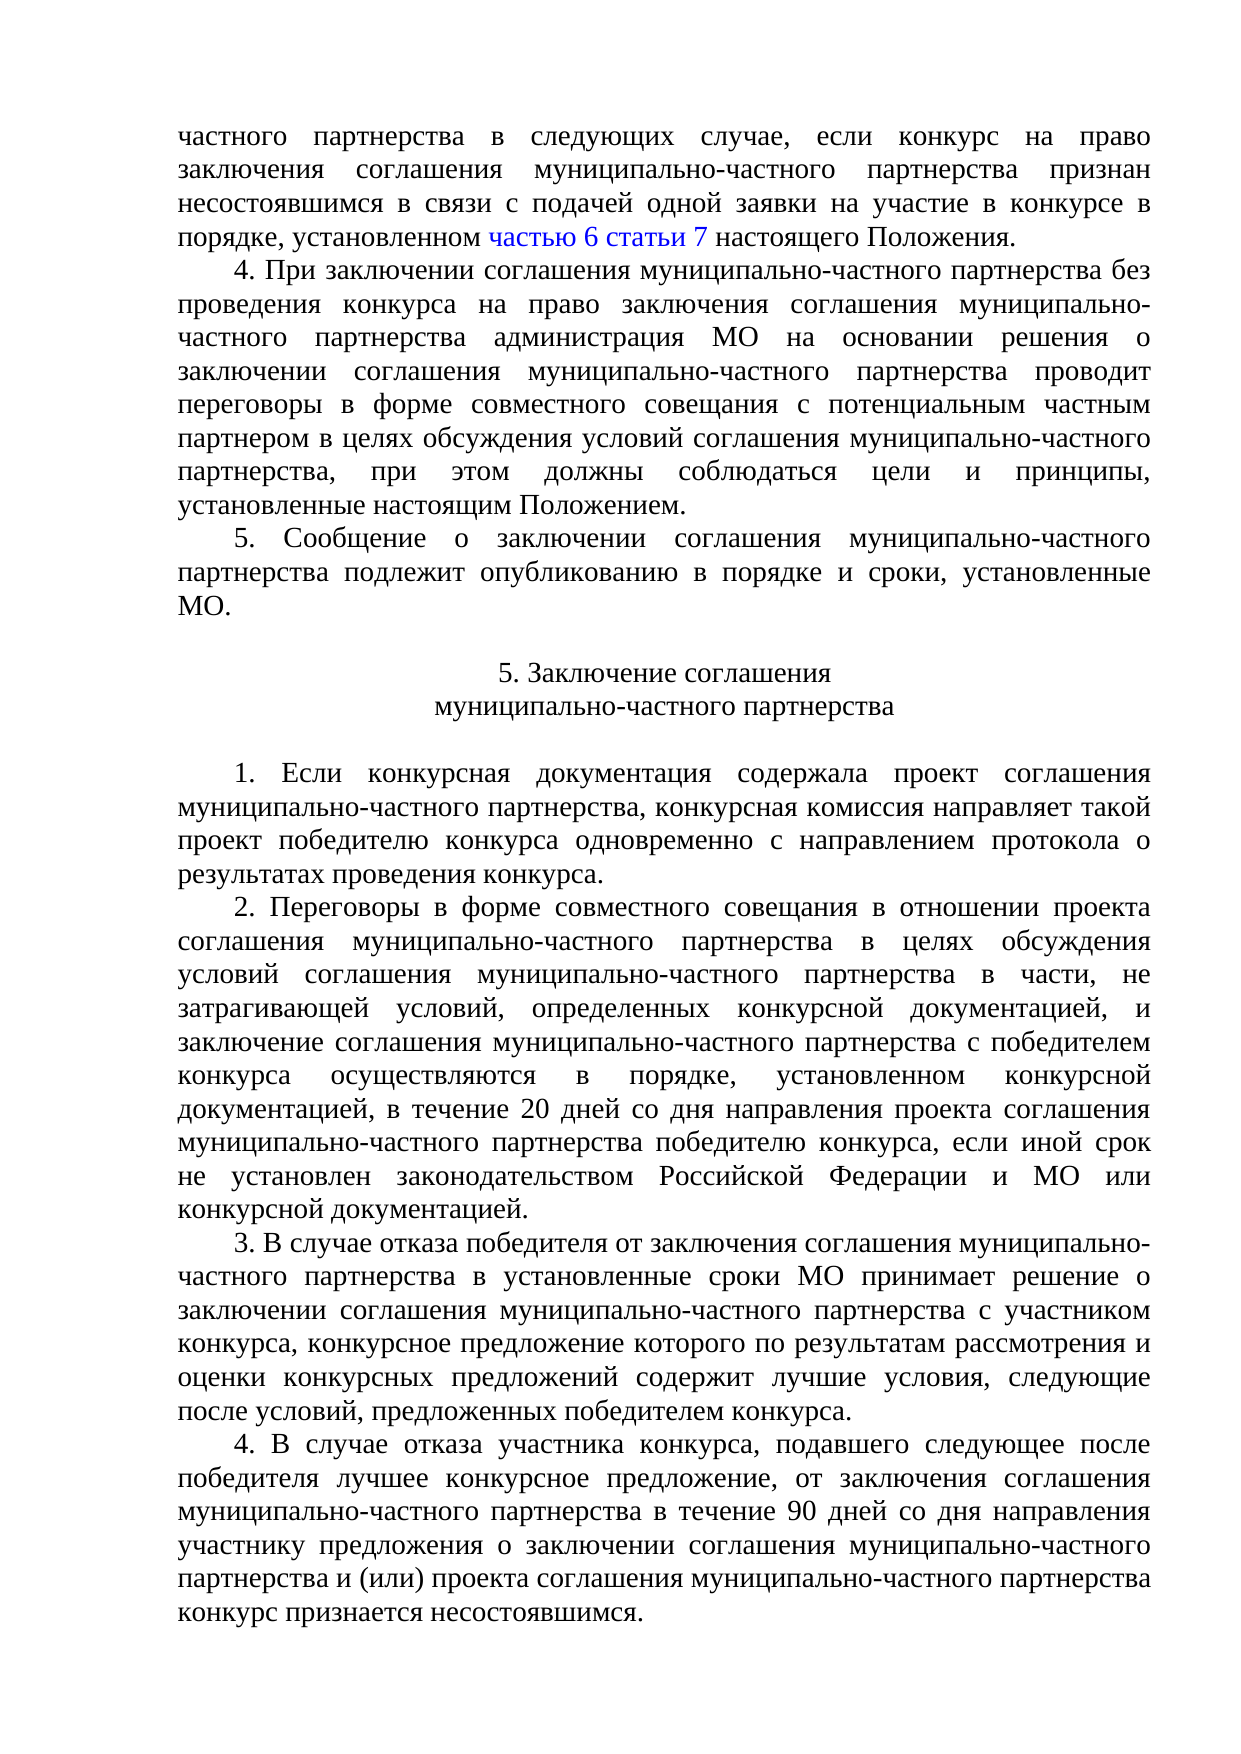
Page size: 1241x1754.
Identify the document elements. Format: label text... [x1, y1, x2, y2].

text 1. Если конкурсная документация содержала проект соглашения муниципально-частного партнерства, конкурсная комиссия направляет такой проект победителю конкурса одновременно с направлением протокола о результатах проведения конкурса. [177, 755, 1152, 889]
text 5. Сообщение о заключении соглашения муниципально-частного партнерства подлежит опубликованию в порядке и сроки, установленные МО. [177, 521, 1152, 621]
text 5. Заключение соглашения [177, 655, 1152, 688]
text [177, 118, 1152, 252]
text 2. Переговоры в форме совместного совещания в отношении проекта соглашения муниципально-частного партнерства в целях обсуждения условий соглашения муниципально-частного партнерства в части, не затрагивающей условий, определенных конкурсной документацией, и заключение соглашения муниципально-частного партнерства с победителем конкурса осуществляются в порядке, установленном конкурсной документацией, в течение 20 дней со дня направления проекта соглашения муниципально-частного партнерства победителю конкурса, если иной срок не установлен законодательством Российской Федерации и МО или конкурсной документацией. [177, 889, 1152, 1225]
text 3. В случае отказа победителя от заключения соглашения муниципально-частного партнерства в установленные сроки МО принимает решение о заключении соглашения муниципально-частного партнерства с участником конкурса, конкурсное предложение которого по результатам рассмотрения и оценки конкурсных предложений содержит лучшие условия, следующие после условий, предложенных победителем конкурса. [177, 1225, 1152, 1426]
text 4. При заключении соглашения муниципально-частного партнерства без проведения конкурса на право заключения соглашения муниципально-частного партнерства администрация МО на основании решения о заключении соглашения муниципально-частного партнерства проводит переговоры в форме совместного совещания с потенциальным частным партнером в целях обсуждения условий соглашения муниципально-частного партнерства, при этом должны соблюдаться цели и принципы, установленные настоящим Положением. [177, 252, 1152, 521]
text 4. В случае отказа участника конкурса, подавшего следующее после победителя лучшее конкурсное предложение, от заключения соглашения муниципально-частного партнерства в течение 90 дней со дня направления участнику предложения о заключении соглашения муниципально-частного партнерства и (или) проекта соглашения муниципально-частного партнерства конкурс признается несостоявшимся. [177, 1426, 1152, 1627]
text муниципально-частного партнерства [177, 688, 1152, 722]
